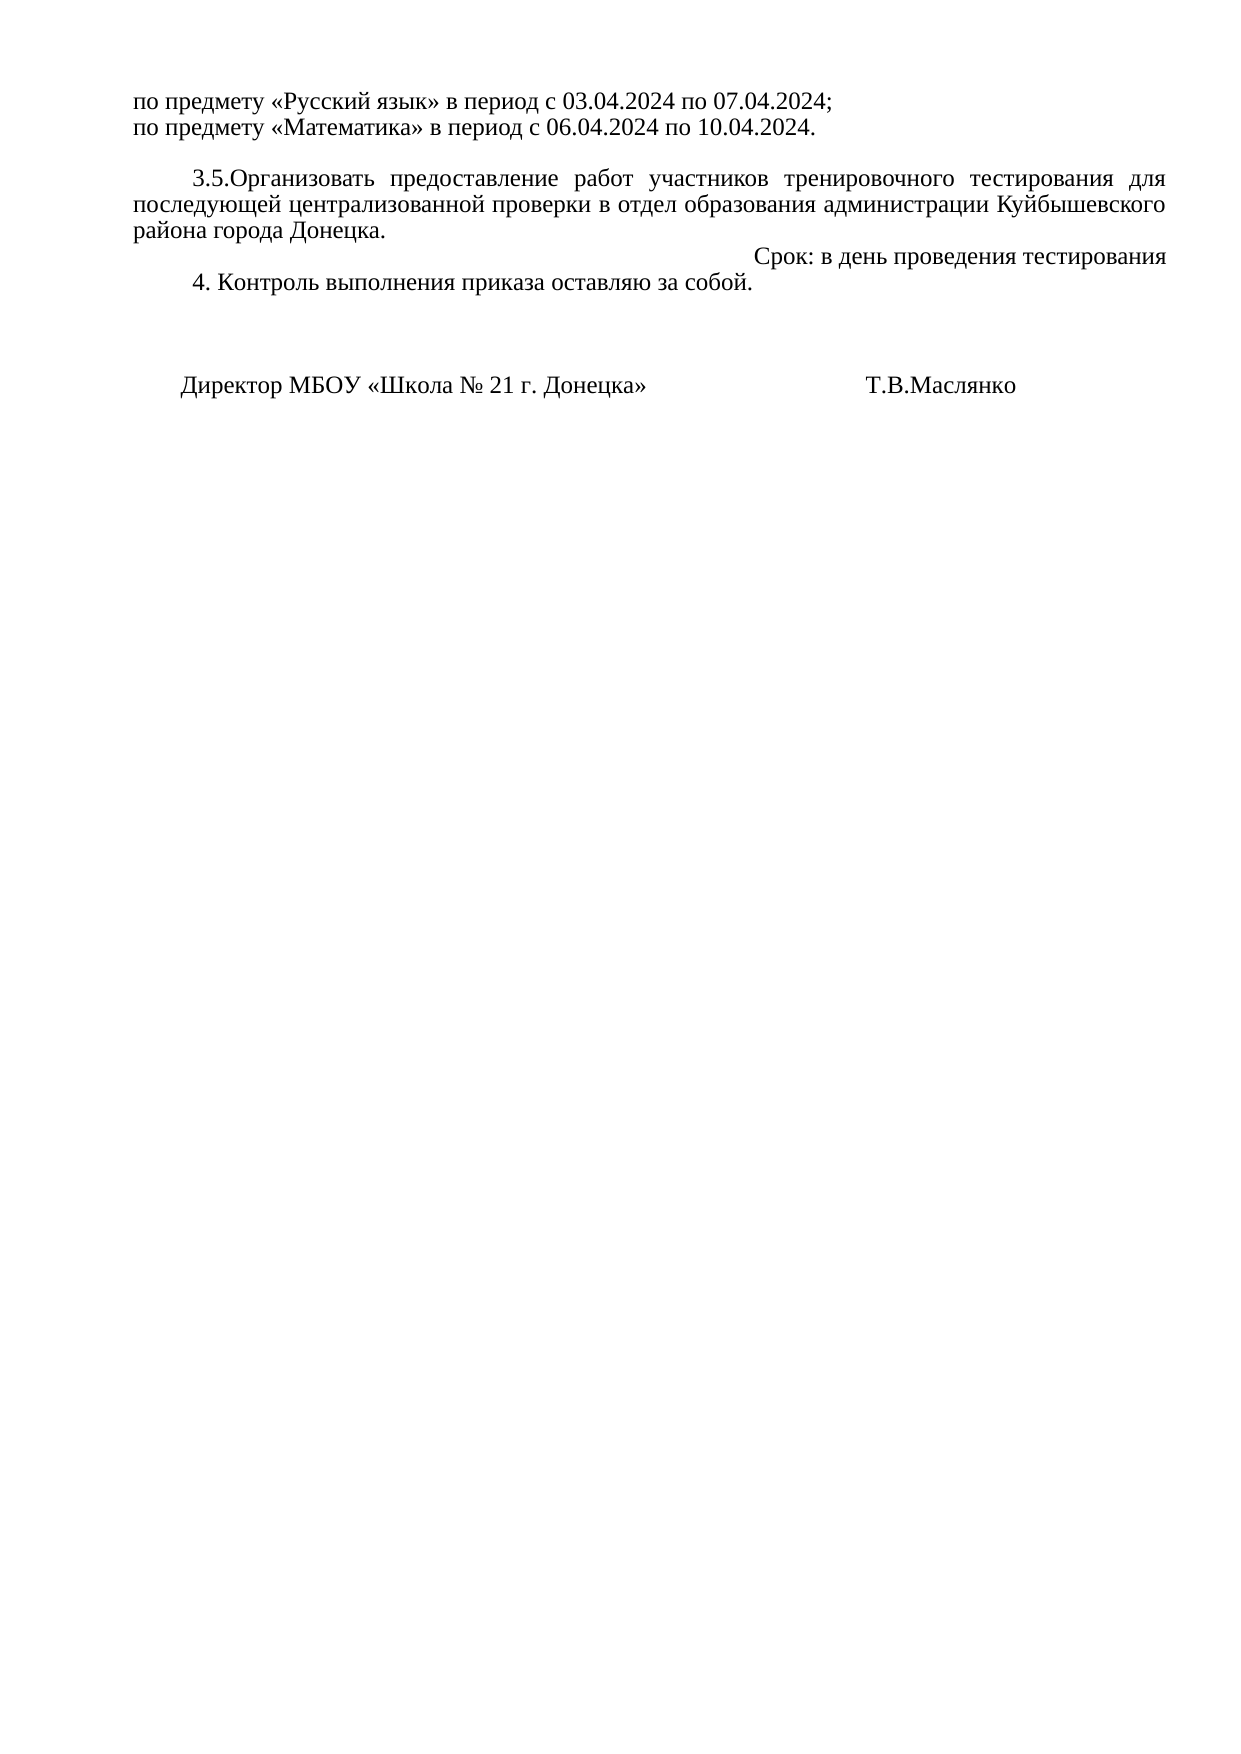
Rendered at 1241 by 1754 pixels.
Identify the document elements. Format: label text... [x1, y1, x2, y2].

text Срок: в день проведения тестирования [133, 244, 1167, 270]
text Директор МБОУ «Школа № 21 г. Донецка» Т.В.Маслянко [133, 373, 1167, 399]
text по предмету «Математика» в период с 06.04.2024 по 10.04.2024. [133, 114, 1167, 140]
text по предмету «Русский язык» в период с 03.04.2024 по 07.04.2024; [133, 89, 1167, 114]
text 3.5.Организовать предоставление работ участников тренировочного тестирования для последующей централизованной проверки в отдел образования администрации Куйбышевского района города Донецка. [133, 166, 1167, 244]
text 4. Контроль выполнения приказа оставляю за собой. [133, 270, 1167, 296]
